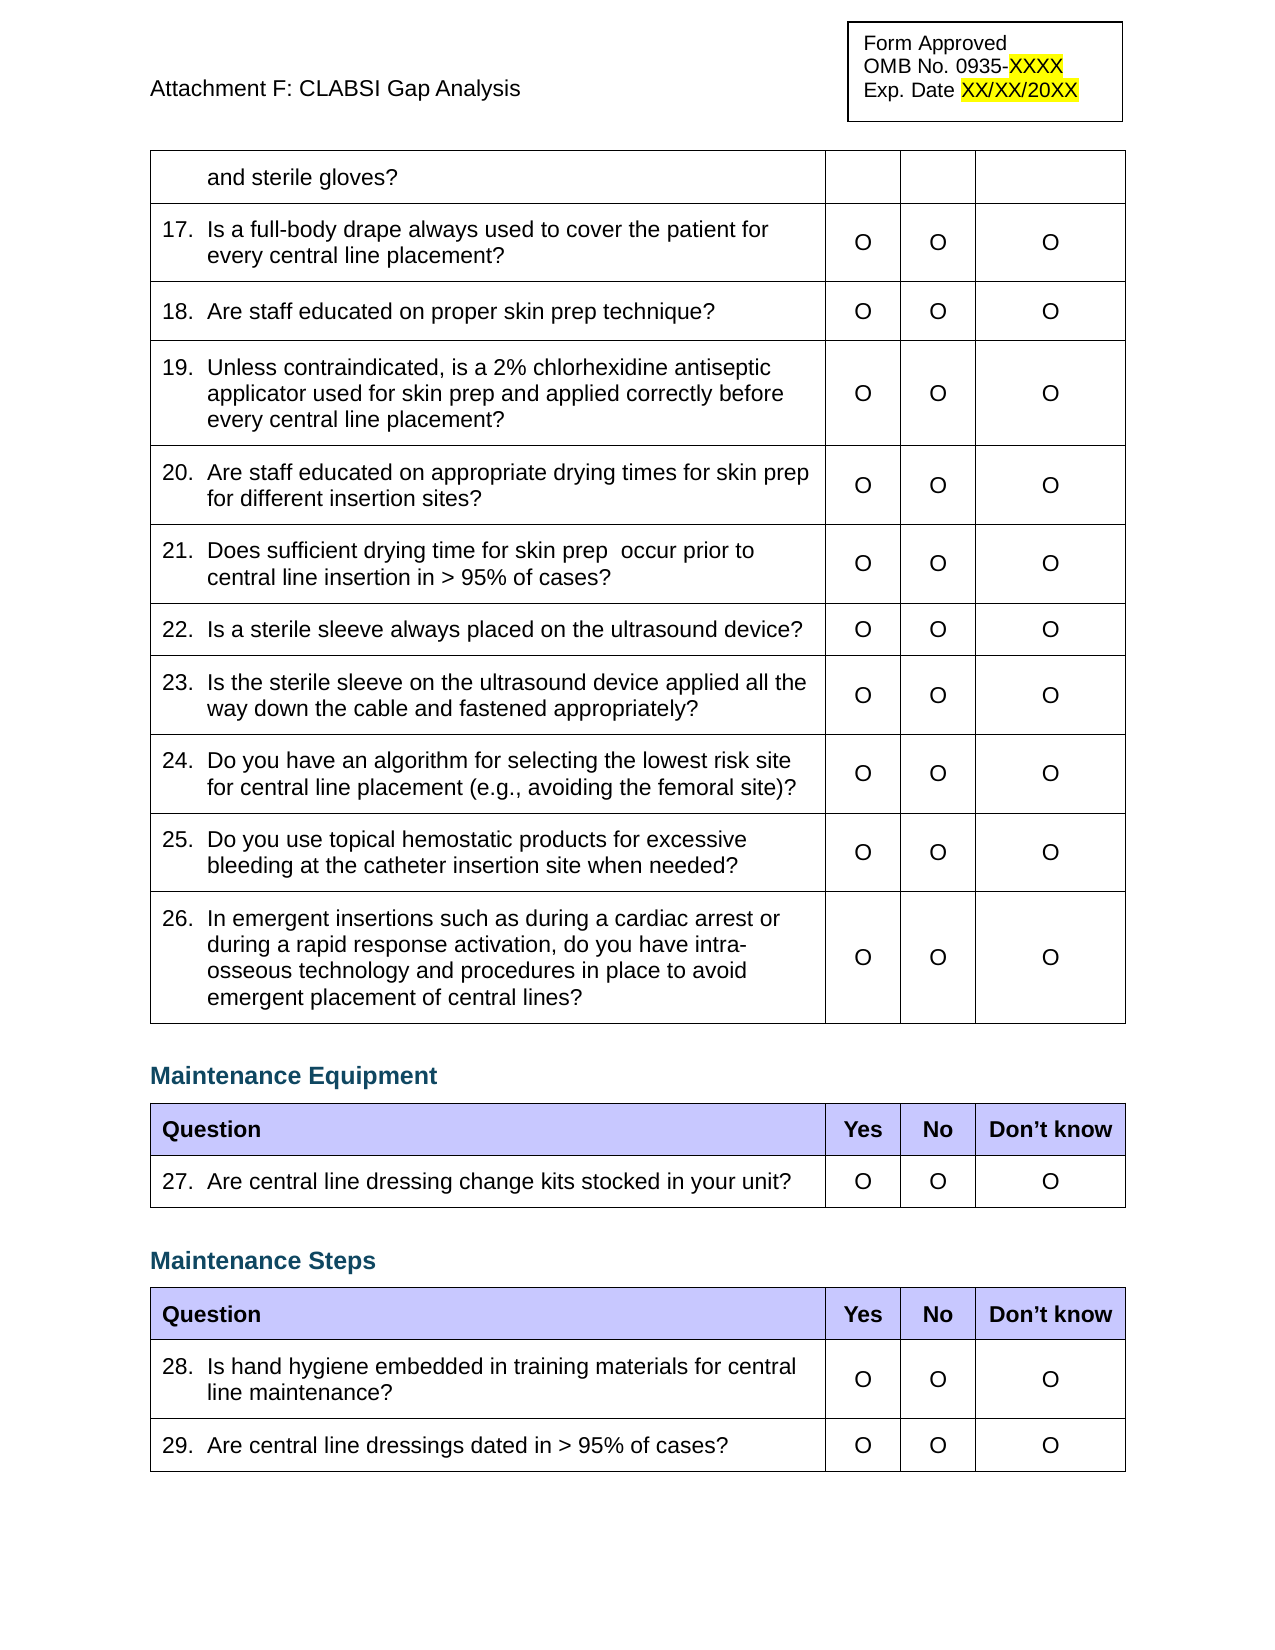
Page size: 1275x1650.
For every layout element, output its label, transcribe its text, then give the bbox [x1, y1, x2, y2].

table_header No [901, 1288, 975, 1339]
table_cell Do you have an algorithm for selecting the lowest risk site for central line placement (e.g., avoiding the femoral site)? [151, 735, 825, 812]
table_cell Is hand hygiene embedded in training materials for central line maintenance? [151, 1340, 825, 1418]
table_cell Are central line dressings dated in > 95% of cases? [151, 1419, 825, 1471]
table_cell O [901, 525, 975, 602]
table_cell O [826, 604, 900, 655]
subtitle Maintenance Steps [150, 1246, 1125, 1274]
table_header Don’t know [976, 1104, 1125, 1155]
table_cell O [826, 446, 900, 524]
table_cell O [976, 204, 1125, 281]
table_cell Do you use topical hemostatic products for excessive bleeding at the catheter insertion site when needed? [151, 814, 825, 891]
table_cell O [826, 1156, 900, 1207]
table_cell O [976, 1340, 1125, 1418]
table_cell Is a sterile sleeve always placed on the ultrasound device? [151, 604, 825, 655]
table_cell O [826, 341, 900, 445]
table_cell O [901, 1419, 975, 1471]
table_cell O [976, 892, 1125, 1023]
table_cell Unless contraindicated, is a 2% chlorhexidine antiseptic applicator used for skin prep and applied correctly before every central line placement? [151, 341, 825, 445]
table_cell O [976, 735, 1125, 812]
table_header Question [151, 1288, 825, 1339]
table_cell Are staff educated on proper skin prep technique? [151, 282, 825, 340]
table_header Yes [826, 1288, 900, 1339]
table_cell O [901, 282, 975, 340]
table_cell O [901, 892, 975, 1023]
table_cell O [901, 814, 975, 891]
table_cell O [976, 1419, 1125, 1471]
table_cell O [976, 446, 1125, 524]
table_cell O [976, 525, 1125, 602]
table_cell O [826, 151, 900, 202]
table_cell O [826, 525, 900, 602]
table_cell O [976, 656, 1125, 734]
table_cell Are staff educated on appropriate drying times for skin prep for different insertion sites? [151, 446, 825, 524]
table_cell O [826, 1419, 900, 1471]
table_cell O [976, 814, 1125, 891]
table_cell Are central line dressing change kits stocked in your unit? [151, 1156, 825, 1207]
table_cell Is the sterile sleeve on the ultrasound device applied all the way down the cable and fastened appropriately? [151, 656, 825, 734]
table_cell In emergent insertions such as during a cardiac arrest or during a rapid response activation, do you have intra-osseous technology and procedures in place to avoid emergent placement of central lines? [151, 892, 825, 1023]
subtitle Maintenance Equipment [150, 1061, 1125, 1090]
table_cell Does sufficient drying time for skin prep occur prior to central line insertion in > 95% of cases? [151, 525, 825, 602]
table_cell O [901, 204, 975, 281]
table_cell O [976, 604, 1125, 655]
table_cell O [901, 604, 975, 655]
table_header Question [151, 1104, 825, 1155]
table_cell O [976, 341, 1125, 445]
table_header No [901, 1104, 975, 1155]
table_cell O [901, 1340, 975, 1418]
table_cell O [826, 735, 900, 812]
table_cell Is a full-body drape always used to cover the patient for every central line placement? [151, 204, 825, 281]
table_cell O [976, 282, 1125, 340]
table_cell O [901, 446, 975, 524]
table_cell O [826, 1340, 900, 1418]
table_cell O [901, 341, 975, 445]
table_cell O [901, 656, 975, 734]
table_cell O [901, 735, 975, 812]
table_cell O [826, 892, 900, 1023]
table_cell O [826, 204, 900, 281]
table_cell O [901, 151, 975, 202]
table_cell O [826, 282, 900, 340]
table_header Yes [826, 1104, 900, 1155]
table_cell O [826, 656, 900, 734]
table_cell O [976, 1156, 1125, 1207]
table_cell O [901, 1156, 975, 1207]
table_cell O [826, 814, 900, 891]
table_header Don’t know [976, 1288, 1125, 1339]
table_cell O [976, 151, 1125, 202]
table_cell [151, 151, 825, 202]
